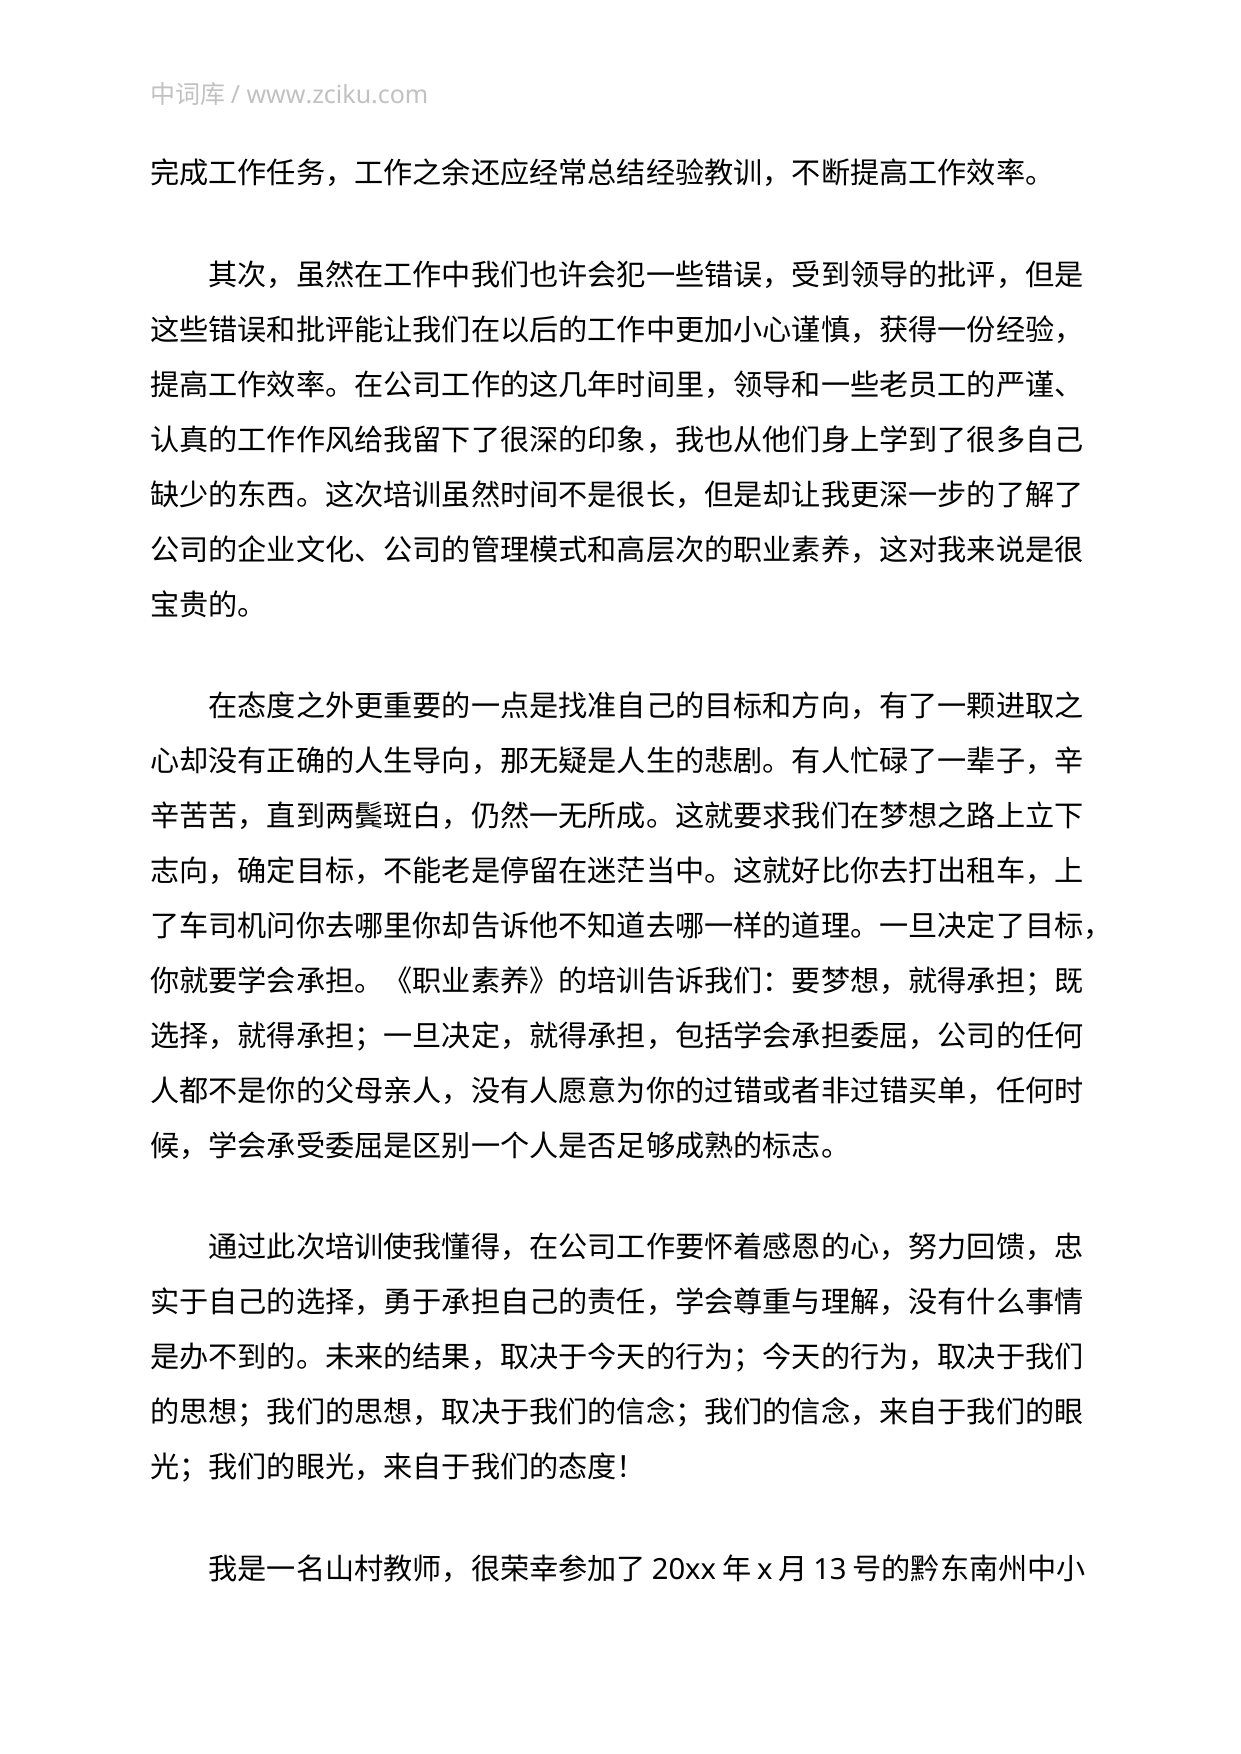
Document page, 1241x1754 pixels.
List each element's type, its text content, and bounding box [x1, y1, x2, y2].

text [150, 150, 1090, 192]
text 在态度之外更重要的一点是找准自己的目标和方向，有了一颗进取之心却没有正确的人生导向，那无疑是人生的悲剧。有人忙碌了一辈子，辛辛苦苦，直到两鬓斑白，仍然一无所成。这就要求我们在梦想之路上立下志向，确定目标，不能老是停留在迷茫当中。这就好比你去打出租车，上了车司机问你去哪里你却告诉他不知道去哪一样的道理。一旦决定了目标，你就要学会承担。《职业素养》的培训告诉我们：要梦想，就得承担；既选择，就得承担；一旦决定，就得承担，包括学会承担委屈，公司的任何人都不是你的父母亲人，没有人愿意为你的过错或者非过错买单，任何时候，学会承受委屈是区别一个人是否足够成熟的标志。 [150, 683, 1090, 1164]
text 其次，虽然在工作中我们也许会犯一些错误，受到领导的批评，但是这些错误和批评能让我们在以后的工作中更加小心谨慎，获得一份经验，提高工作效率。在公司工作的这几年时间里，领导和一些老员工的严谨、认真的工作作风给我留下了很深的印象，我也从他们身上学到了很多自己缺少的东西。这次培训虽然时间不是很长，但是却让我更深一步的了解了公司的企业文化、公司的管理模式和高层次的职业素养，这对我来说是很宝贵的。 [150, 252, 1090, 623]
text 通过此次培训使我懂得，在公司工作要怀着感恩的心，努力回馈，忠实于自己的选择，勇于承担自己的责任，学会尊重与理解，没有什么事情是办不到的。未来的结果，取决于今天的行为；今天的行为，取决于我们的思想；我们的思想，取决于我们的信念；我们的信念，来自于我们的眼光；我们的眼光，来自于我们的态度！ [150, 1224, 1090, 1486]
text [150, 1545, 1090, 1588]
